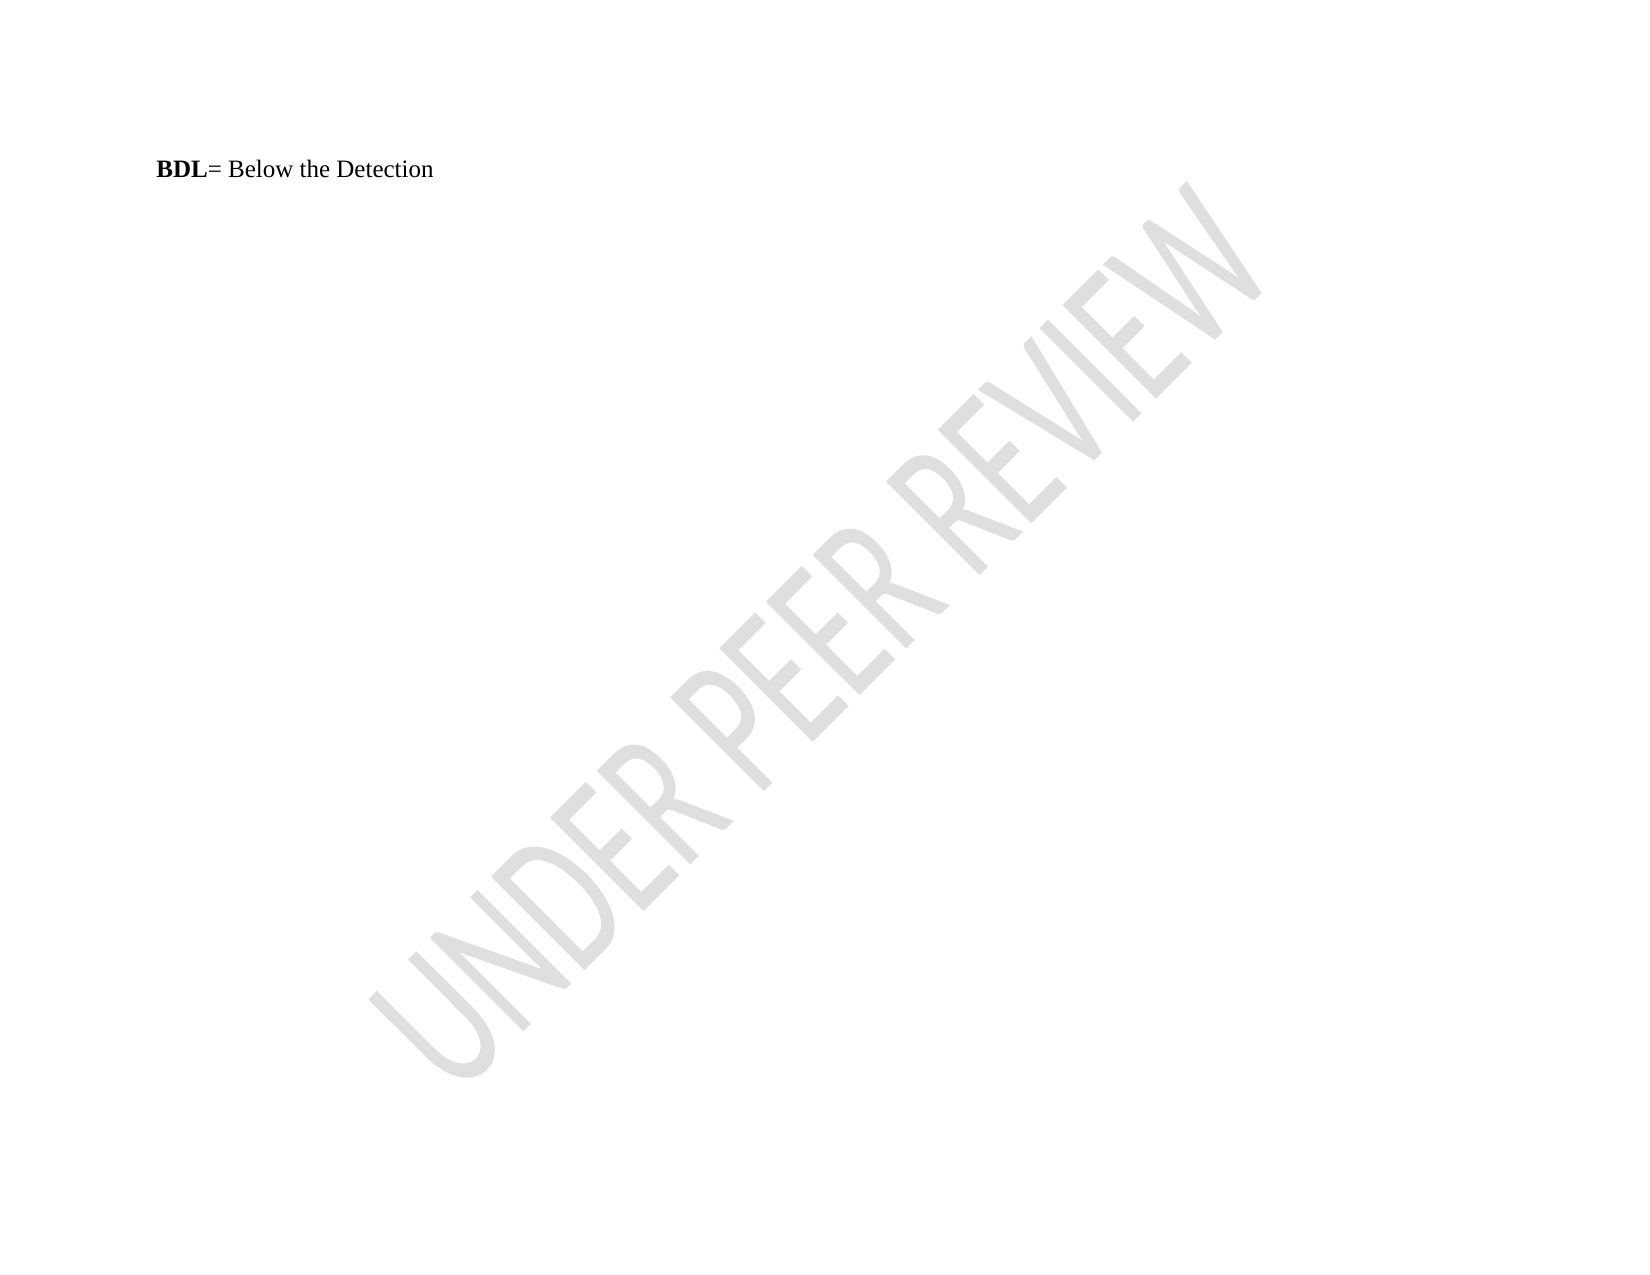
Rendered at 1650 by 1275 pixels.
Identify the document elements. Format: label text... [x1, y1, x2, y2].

text BDL= Below the Detection [150, 150, 1500, 187]
